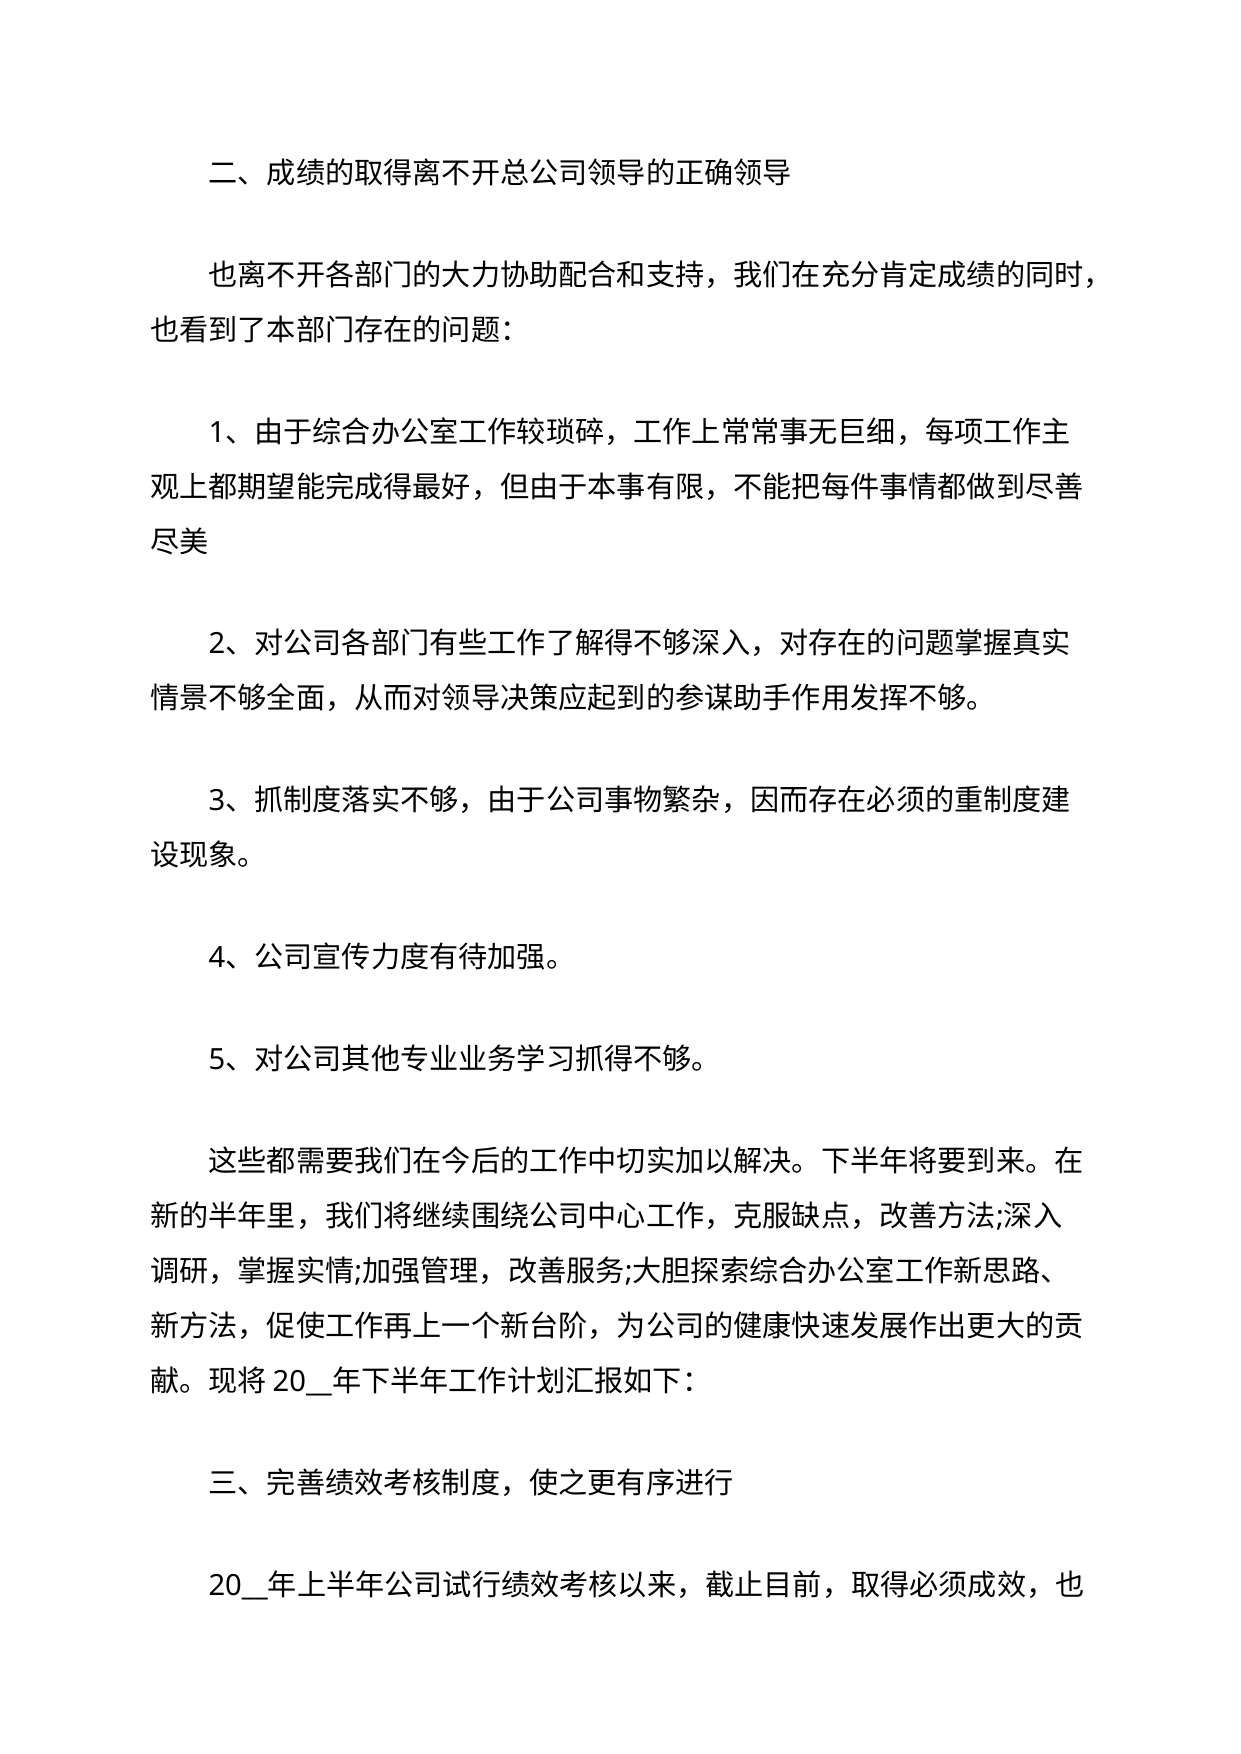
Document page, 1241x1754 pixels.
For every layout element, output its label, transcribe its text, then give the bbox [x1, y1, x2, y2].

text 二、成绩的取得离不开总公司领导的正确领导 [150, 150, 1090, 192]
text 5、对公司其他专业业务学习抓得不够。 [150, 1036, 1090, 1078]
text 3、抓制度落实不够，由于公司事物繁杂，因而存在必须的重制度建设现象。 [150, 777, 1090, 874]
text 三、完善绩效考核制度，使之更有序进行 [150, 1459, 1090, 1502]
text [150, 1561, 1090, 1603]
text 1、由于综合办公室工作较琐碎，工作上常常事无巨细，每项工作主观上都期望能完成得最好，但由于本事有限，不能把每件事情都做到尽善尽美 [150, 408, 1090, 561]
text 4、公司宣传力度有待加强。 [150, 934, 1090, 976]
text 这些都需要我们在今后的工作中切实加以解决。下半年将要到来。在新的半年里，我们将继续围绕公司中心工作，克服缺点，改善方法;深入调研，掌握实情;加强管理，改善服务;大胆探索综合办公室工作新思路、新方法，促使工作再上一个新台阶，为公司的健康快速发展作出更大的贡献。现将20__年下半年工作计划汇报如下： [150, 1138, 1090, 1400]
text 也离不开各部门的大力协助配合和支持，我们在充分肯定成绩的同时，也看到了本部门存在的问题： [150, 252, 1090, 349]
text 2、对公司各部门有些工作了解得不够深入，对存在的问题掌握真实情景不够全面，从而对领导决策应起到的参谋助手作用发挥不够。 [150, 620, 1090, 717]
